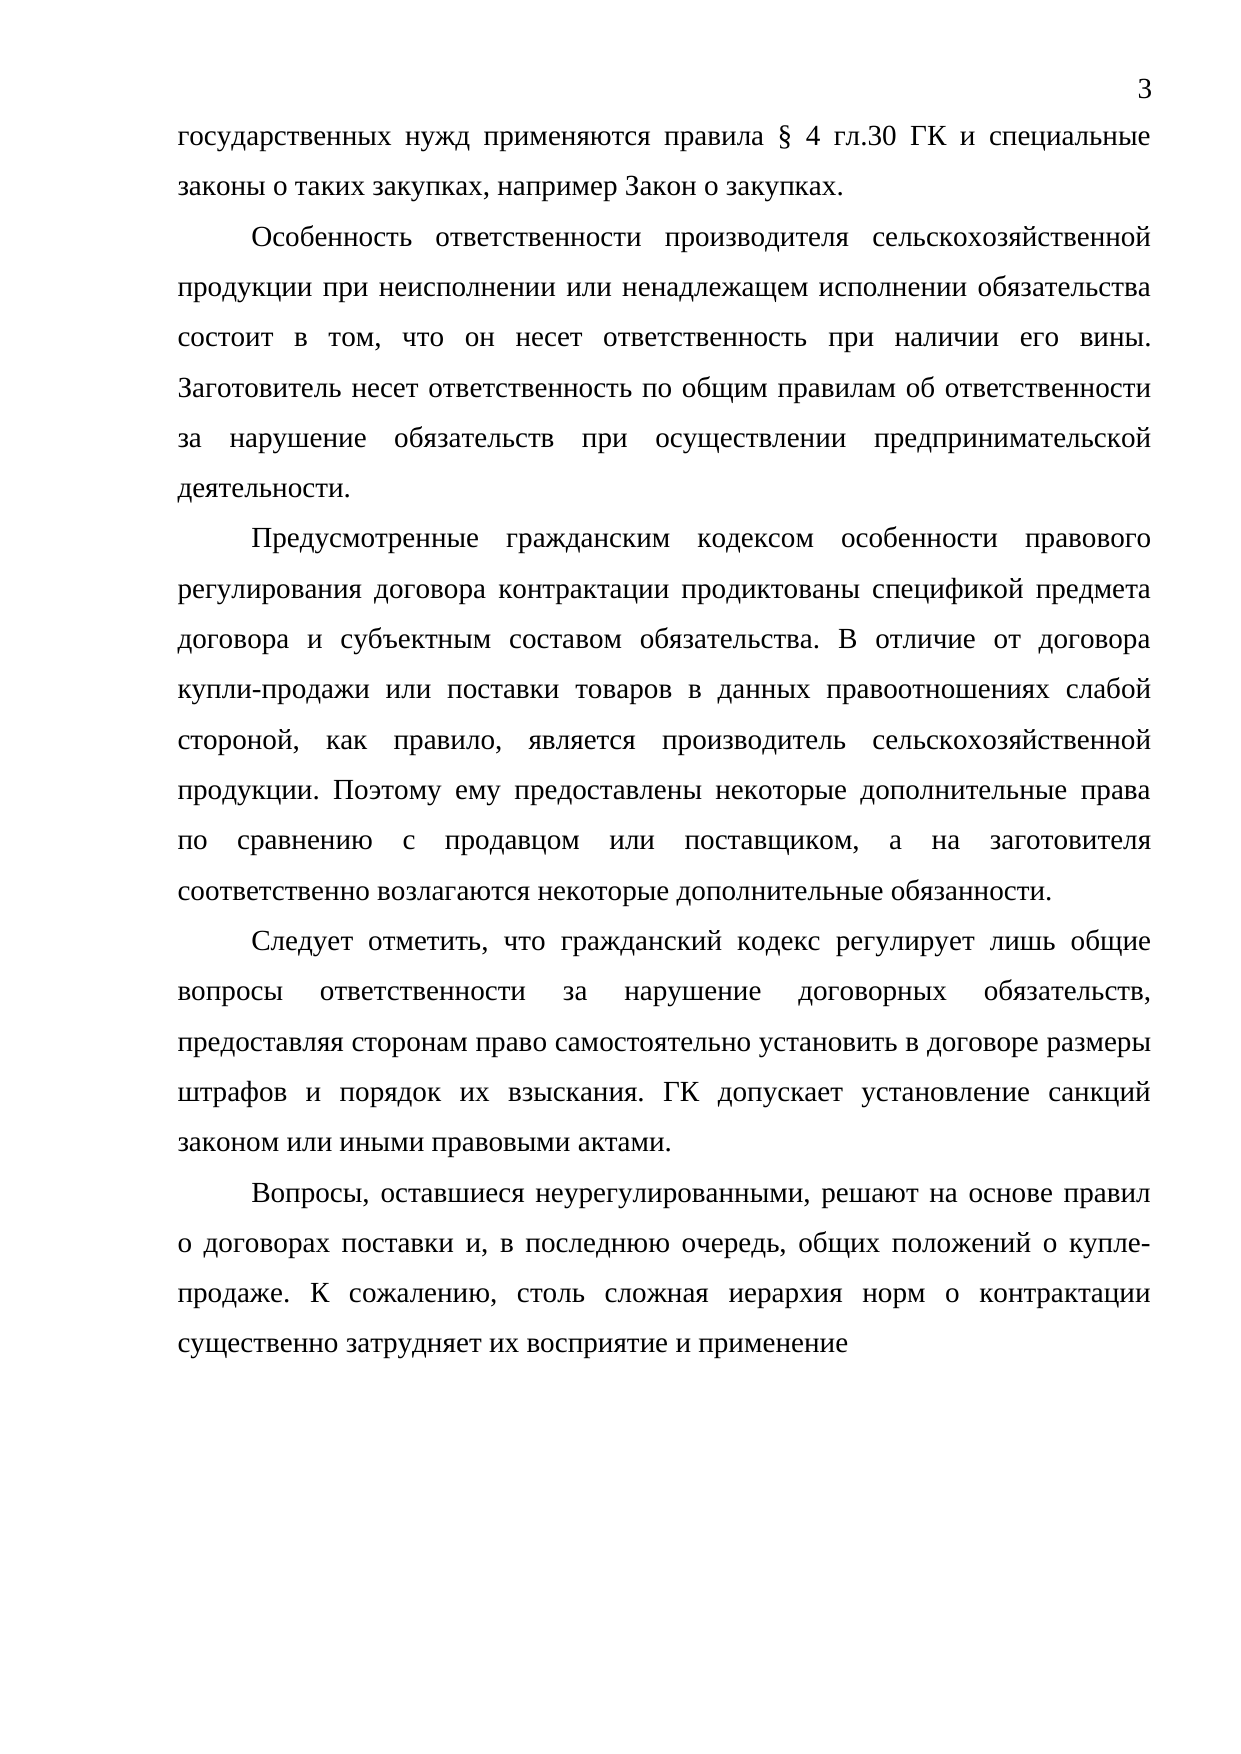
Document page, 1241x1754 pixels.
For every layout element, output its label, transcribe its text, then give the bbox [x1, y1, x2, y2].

text Предусмотренные гражданским кодексом особенности правового регулирования договора контрактации продиктованы спецификой предмета договора и субъектным составом обязательства. В отличие от договора купли-продажи или поставки товаров в данных правоотношениях слабой стороной, как правило, является производитель сельскохозяйственной продукции. Поэтому ему предоставлены некоторые дополнительные права по сравнению с продавцом или поставщиком, а на заготовителя соответственно возлагаются некоторые дополнительные обязанности. [177, 521, 1152, 906]
text Следует отметить, что гражданский кодекс регулирует лишь общие вопросы ответственности за нарушение договорных обязательств, предоставляя сторонам право самостоятельно установить в договоре размеры штрафов и порядок их взыскания. ГК допускает установление санкций законом или иными правовыми актами. [177, 923, 1152, 1158]
text Особенность ответственности производителя сельскохозяйственной продукции при неисполнении или ненадлежащем исполнении обязательства состоит в том, что он несет ответственность при наличии его вины. Заготовитель несет ответственность по общим правилам об ответственности за нарушение обязательств при осуществлении предпринимательской деятельности. [177, 219, 1152, 504]
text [177, 118, 1152, 202]
text Вопросы, оставшиеся неурегулированными, решают на основе правил о договорах поставки и, в последнюю очередь, общих положений о купле-продаже. К сожалению, столь сложная иерархия норм о контрактации существенно затрудняет их восприятие и применение [177, 1175, 1152, 1359]
